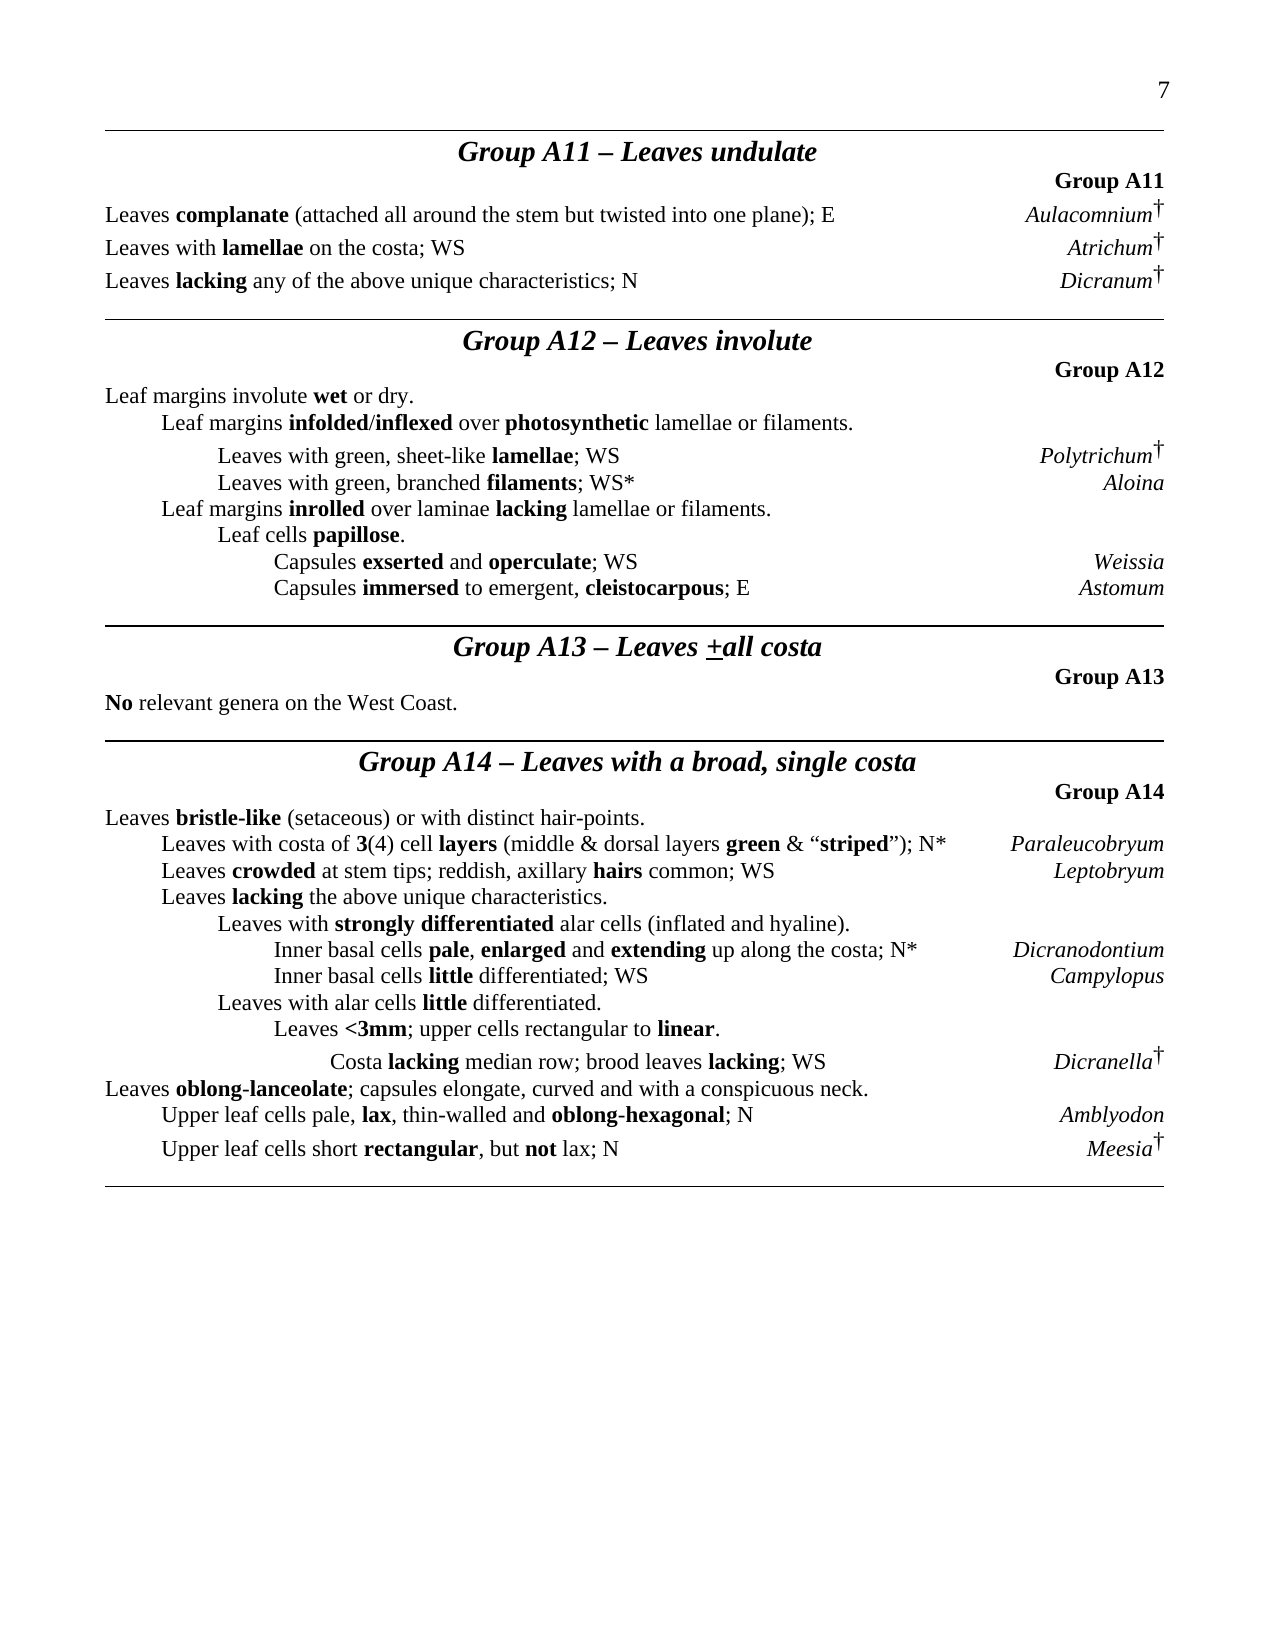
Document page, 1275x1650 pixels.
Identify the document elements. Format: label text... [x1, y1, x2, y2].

text Leaves crowded at stem tips; reddish, axillary hairs common; WS Leptobryum [105, 857, 1170, 883]
text Leaves lacking the above unique characteristics. Leaves with strongly differentiated alar cells (inflated and hyaline). [105, 883, 1170, 936]
text Leaf margins involute wet or dry. [105, 383, 1170, 409]
text Upper leaf cells pale, lax, thin-walled and oblong-hexagonal; N Amblyodon [105, 1101, 1170, 1127]
text Inner basal cells pale, enlarged and extending up along the costa; N* Dicranodontium [105, 936, 1170, 962]
text Leaves lacking any of the above unique characteristics; N Dicranum† [105, 261, 1170, 294]
text Leaves complanate (attached all around the stem but twisted into one plane); E Aulacomnium† [105, 194, 1170, 227]
text Group A12 – Leaves involute [105, 323, 1170, 356]
text Group A14 [105, 778, 1170, 804]
text Leaves bristle-like (setaceous) or with distinct hair-points. [105, 804, 1170, 831]
text Leaf margins infolded/inflexed over photosynthetic lamellae or filaments. [105, 409, 1170, 435]
text Capsules exserted and operculate; WS Weissia [105, 548, 1170, 574]
text Group A14 – Leaves with a broad, single costa [105, 744, 1170, 778]
text Upper leaf cells short rectangular, but not lax; N Meesia† [105, 1127, 1170, 1161]
text Leaves <3mm; upper cells rectangular to linear. [105, 1015, 1170, 1041]
text Group A13 [105, 663, 1170, 689]
text No relevant genera on the West Coast. [105, 689, 1170, 716]
text Leaves with green, branched filaments; WS* Aloina [105, 469, 1170, 495]
text Group A11 – Leaves undulate [105, 134, 1170, 167]
text Leaf cells papillose. [105, 521, 1170, 548]
text Group A13 – Leaves +all costa [105, 629, 1170, 663]
text Leaves with alar cells little differentiated. [105, 989, 1170, 1015]
text Leaves with lamellae on the costa; WS Atrichum† [105, 227, 1170, 261]
text Leaf margins inrolled over laminae lacking lamellae or filaments. [105, 495, 1170, 521]
text Capsules immersed to emergent, cleistocarpous; E Astomum [105, 574, 1170, 601]
text Leaves with green, sheet-like lamellae; WS Polytrichum† [105, 435, 1170, 469]
text Leaves with costa of 3(4) cell layers (middle & dorsal layers green & “striped”); N* Paraleucobryum [105, 831, 1170, 857]
text Costa lacking median row; brood leaves lacking; WS Dicranella† [105, 1041, 1170, 1075]
text Inner basal cells little differentiated; WS Campylopus [105, 962, 1170, 989]
text Group A12 [105, 356, 1170, 383]
text Group A11 [105, 167, 1170, 194]
text Leaves oblong-lanceolate; capsules elongate, curved and with a conspicuous neck. [105, 1075, 1170, 1101]
